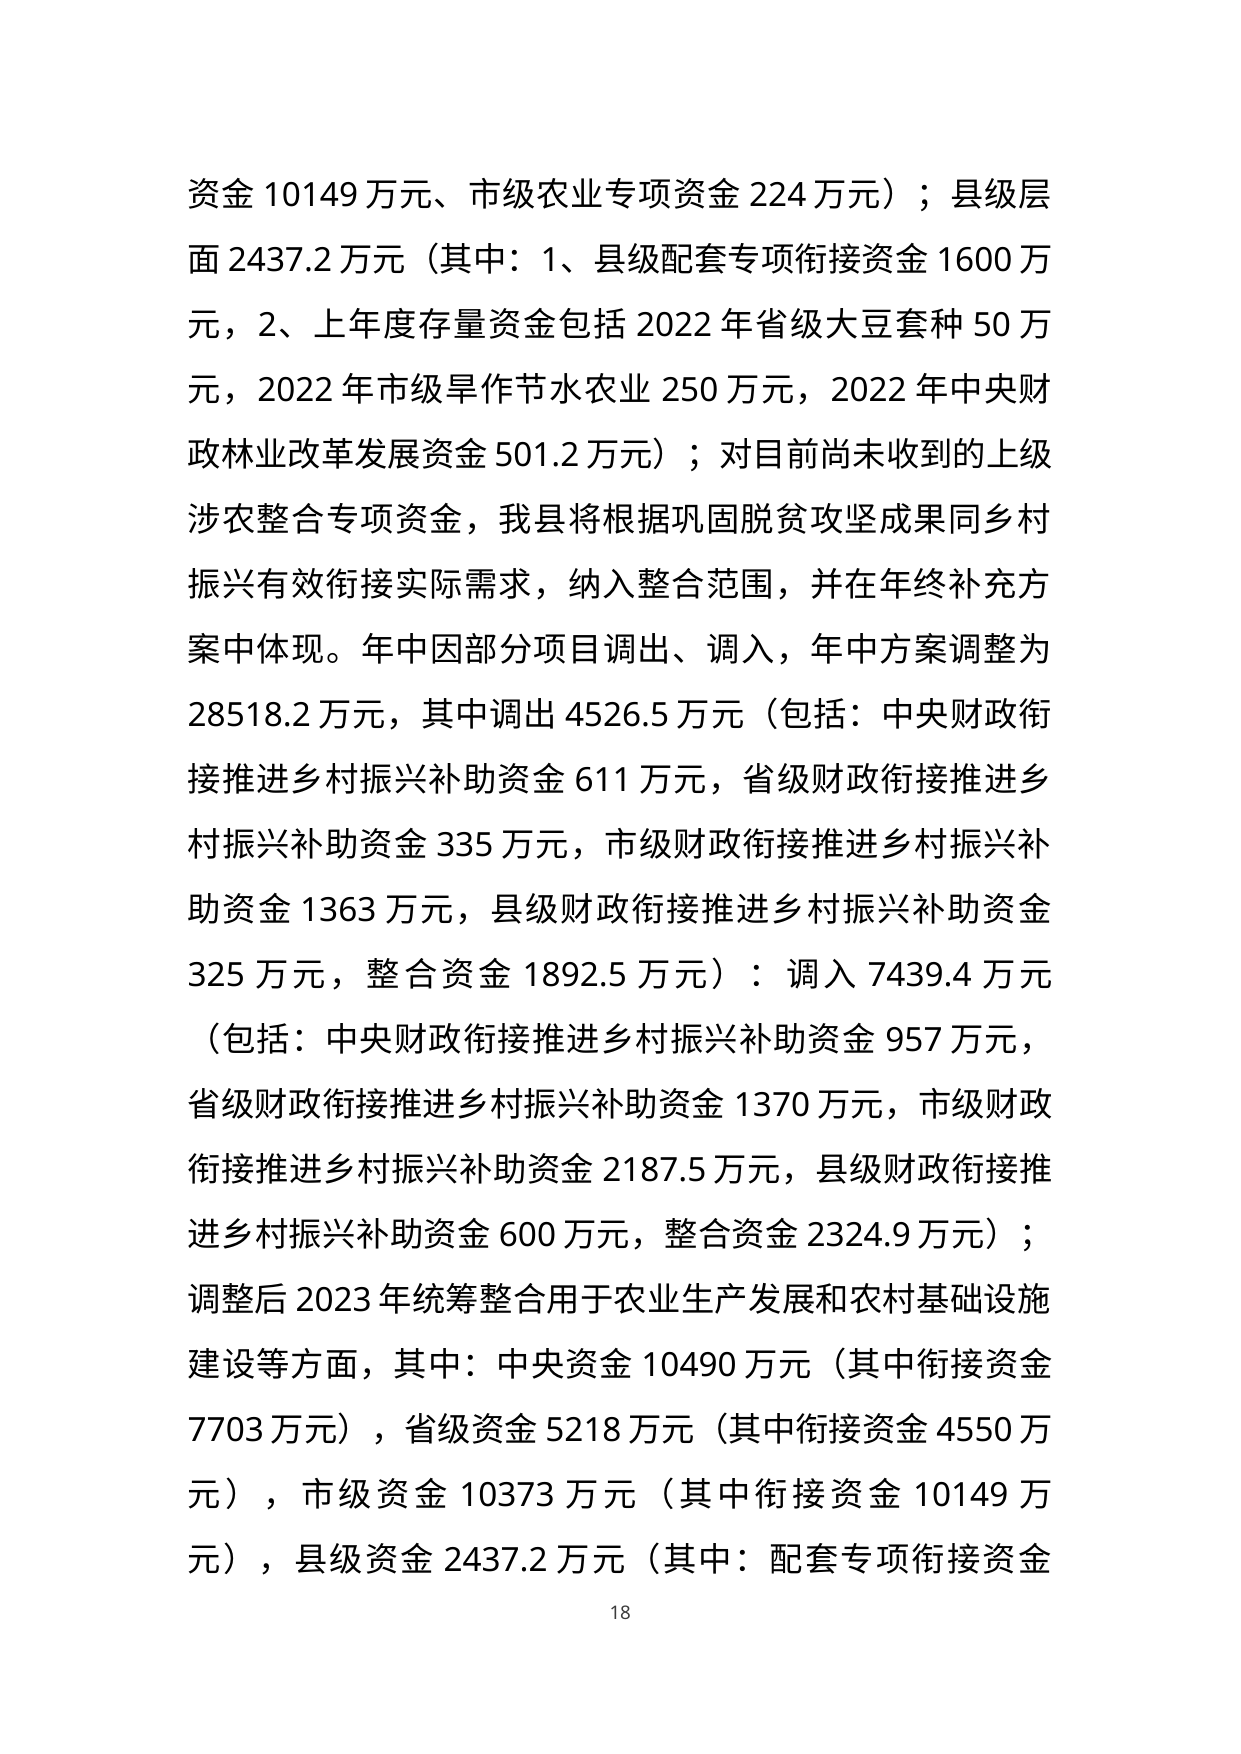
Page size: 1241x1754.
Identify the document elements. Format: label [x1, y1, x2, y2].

text [187, 160, 1053, 1590]
